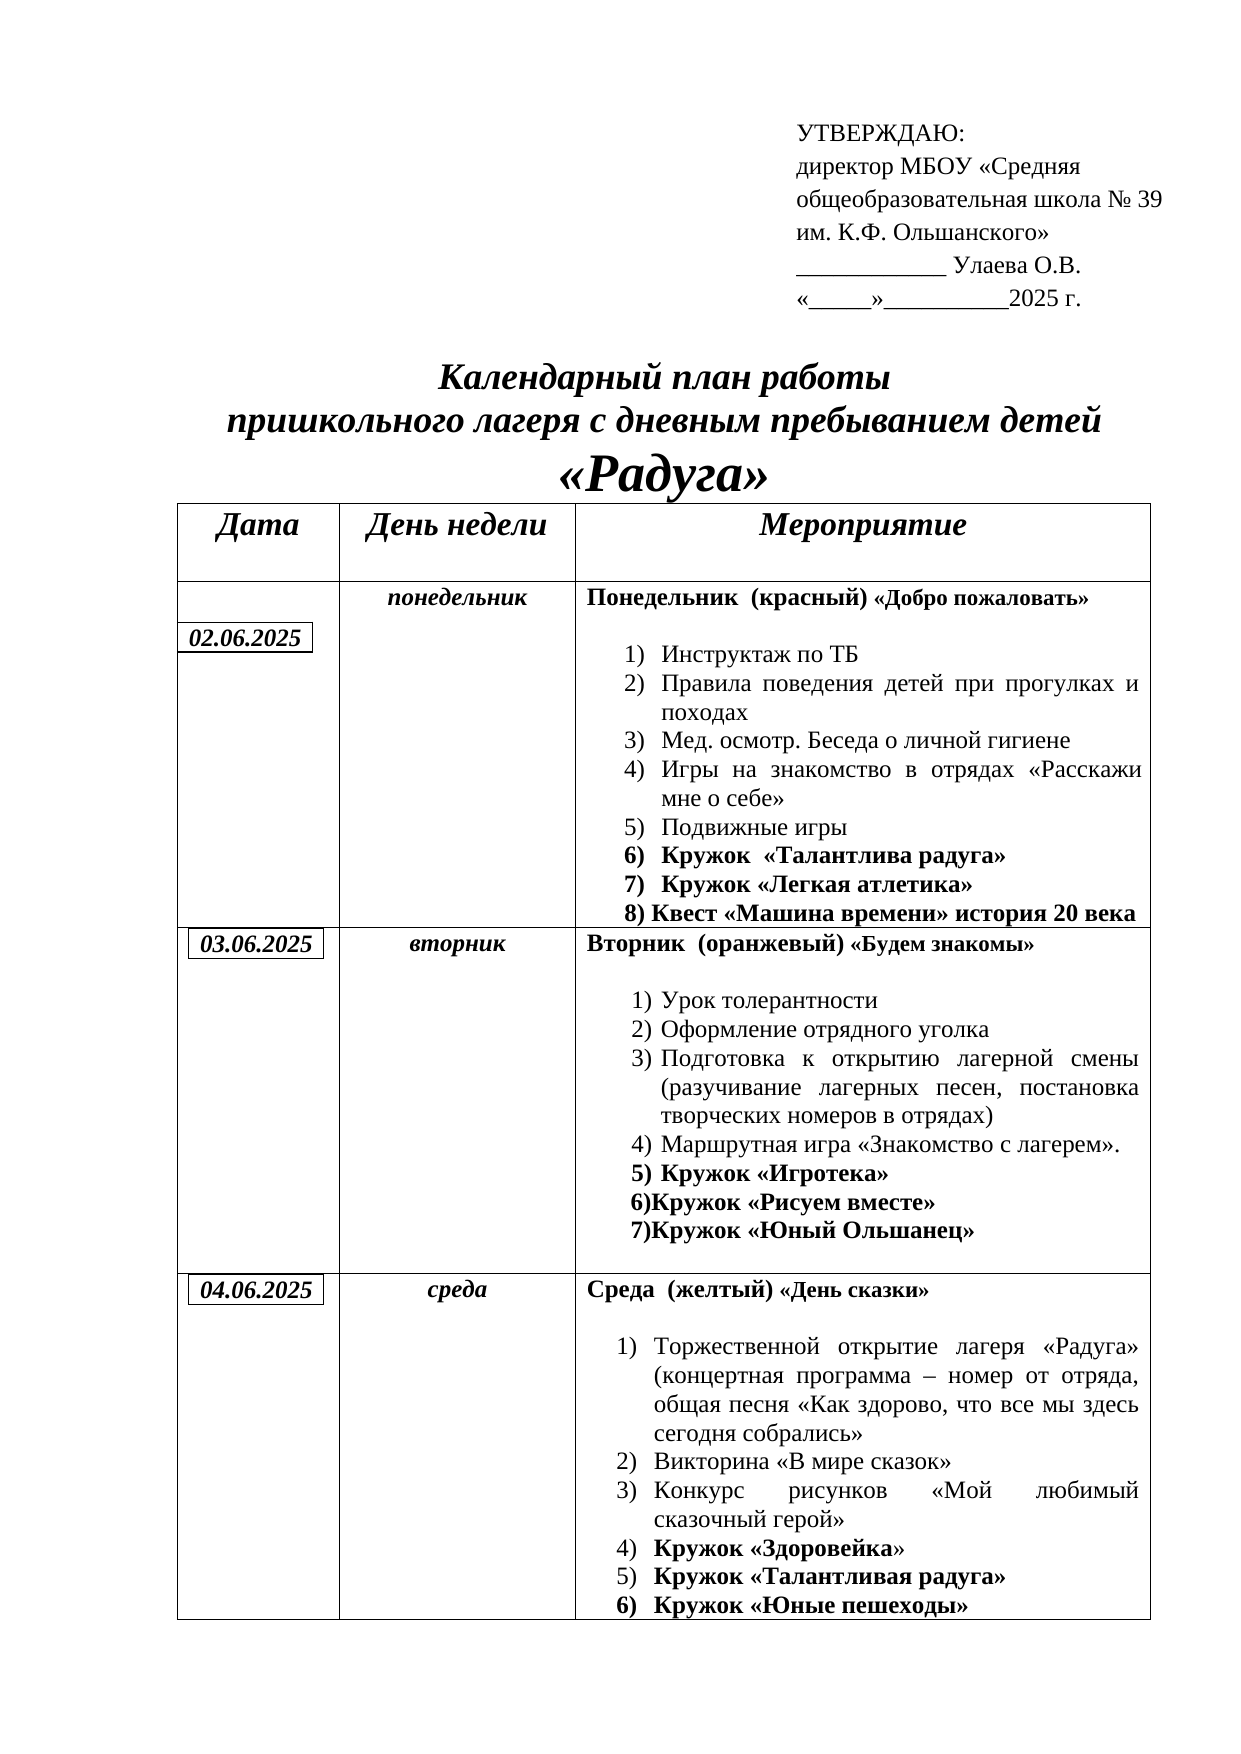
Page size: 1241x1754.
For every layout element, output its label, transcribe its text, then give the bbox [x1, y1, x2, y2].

table_header Мероприятие [576, 504, 1150, 581]
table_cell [576, 1274, 1150, 1619]
table_cell [178, 1274, 339, 1619]
table_cell [178, 582, 339, 927]
text УТВЕРЖДАЮ: [709, 118, 1167, 147]
table_cell понедельник [340, 582, 575, 927]
text общеобразовательная школа № 39 [177, 184, 1167, 213]
table_header Дата [178, 504, 339, 581]
text директор МБОУ «Средняя [177, 151, 1167, 180]
text «_____»__________2025 г. [709, 283, 1167, 312]
table_cell среда [340, 1274, 575, 1619]
text пришкольного лагеря с дневным пребыванием детей «Радуга» [177, 398, 1152, 503]
table_cell вторник [340, 928, 575, 1273]
table_header День недели [340, 504, 575, 581]
table_cell Вторник (оранжевый) «Будем знакомы» Урок толерантности Оформление отрядного уголка Подготовка к открытию лагерной смены (разучивание лагерных песен, постановка творческих номеров в отрядах) Маршрутная игра «Знакомство с лагерем». Кружок «Игротека» 6)Кружок «Рисуем вместе» 7)Кружок «Юный Ольшанец» [576, 928, 1150, 1273]
text им. К.Ф. Ольшанского» [177, 217, 1167, 246]
table_cell Понедельник (красный) «Добро пожаловать» Инструктаж по ТБ Правила поведения детей при прогулках и походах Мед. осмотр. Беседа о личной гигиене Игры на знакомство в отрядах «Расскажи мне о себе» Подвижные игры Кружок «Талантлива радуга» Кружок «Легкая атлетика» 8) Квест «Машина времени» история 20 века [785, 582, 1150, 927]
table_cell Понедельник (красный) «Добро пожаловать» Инструктаж по ТБ Правила поведения детей при прогулках и походах Мед. осмотр. Беседа о личной гигиене Игры на знакомство в отрядах «Расскажи мне о себе» Подвижные игры Кружок «Талантлива радуга» Кружок «Легкая атлетика» 8) Квест «Машина времени» история 20 века [576, 582, 661, 927]
table_cell [178, 928, 339, 1273]
text Календарный план работы [177, 354, 1152, 398]
text ____________ Улаева О.В. [709, 250, 1167, 279]
